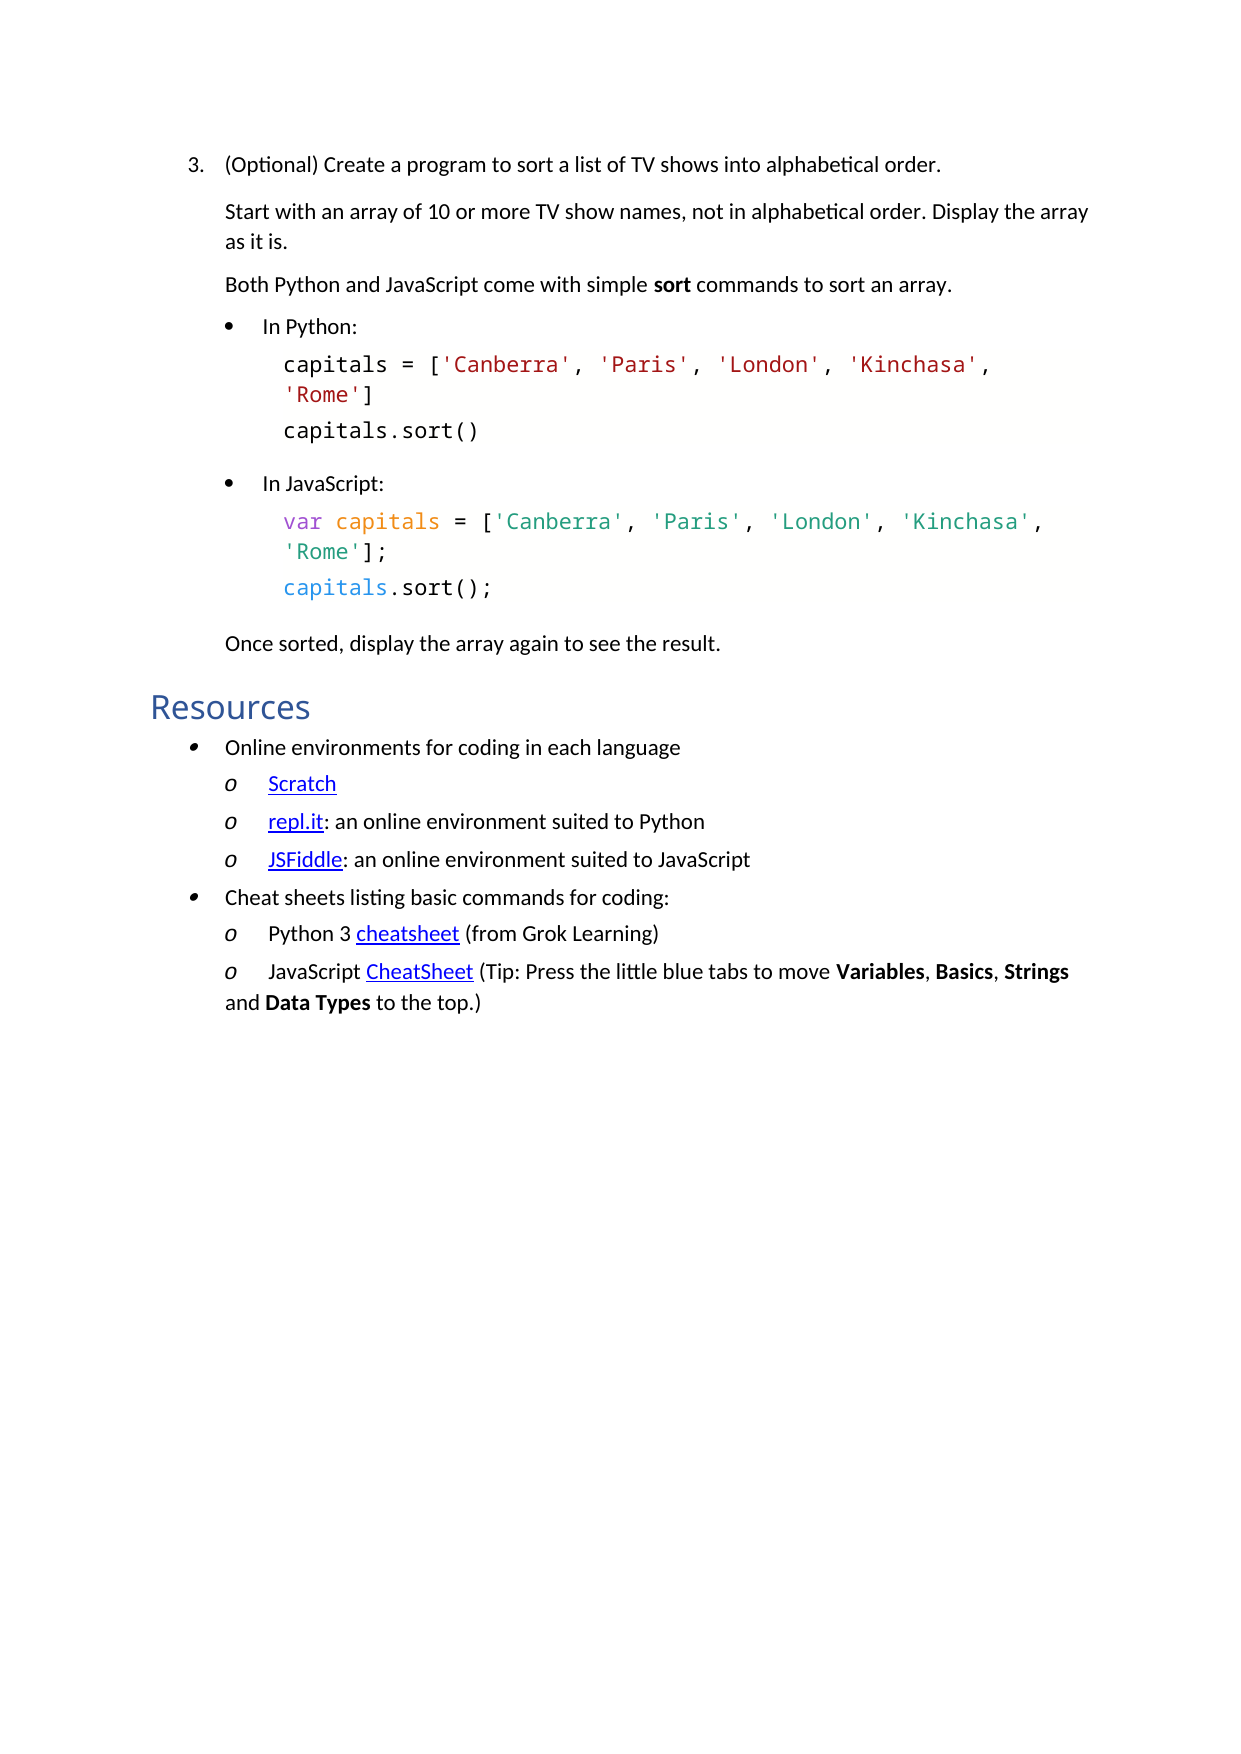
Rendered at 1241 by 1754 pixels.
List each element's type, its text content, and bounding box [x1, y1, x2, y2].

text capitals.sort(); [283, 572, 1090, 602]
text Start with an array of 10 or more TV show names, not in alphabetical order. Display the array as it is. [225, 197, 1090, 255]
list (Optional) Create a program to sort a list of TV shows into alphabetical order. [187, 150, 1090, 178]
list Online environments for coding in each language [188, 733, 1090, 761]
list In Python: [225, 312, 1090, 341]
text Both Python and JavaScript come with simple sort commands to sort an array. [225, 270, 1090, 298]
subtitle Resources [150, 684, 1090, 729]
list JavaScript CheatSheet (Tip: Press the little blue tabs to move Variables, Basics, Strings and Data Types to the top.) [224, 957, 1090, 1016]
list repl.it: an online environment suited to Python [224, 807, 1090, 836]
text capitals.sort() [283, 415, 1090, 444]
text Once sorted, display the array again to see the result. [225, 629, 1090, 657]
list In JavaScript: [225, 469, 1090, 498]
list Scratch [224, 769, 1090, 799]
text var capitals = ['Canberra', 'Paris', 'London', 'Kinchasa', 'Rome']; [283, 506, 1090, 566]
list JSFiddle: an online environment suited to JavaScript [224, 845, 1090, 874]
list Cheat sheets listing basic commands for coding: [188, 883, 1090, 911]
text capitals = ['Canberra', 'Paris', 'London', 'Kinchasa', 'Rome'] [283, 349, 1090, 408]
list Python 3 cheatsheet (from Grok Learning) [224, 919, 1090, 948]
